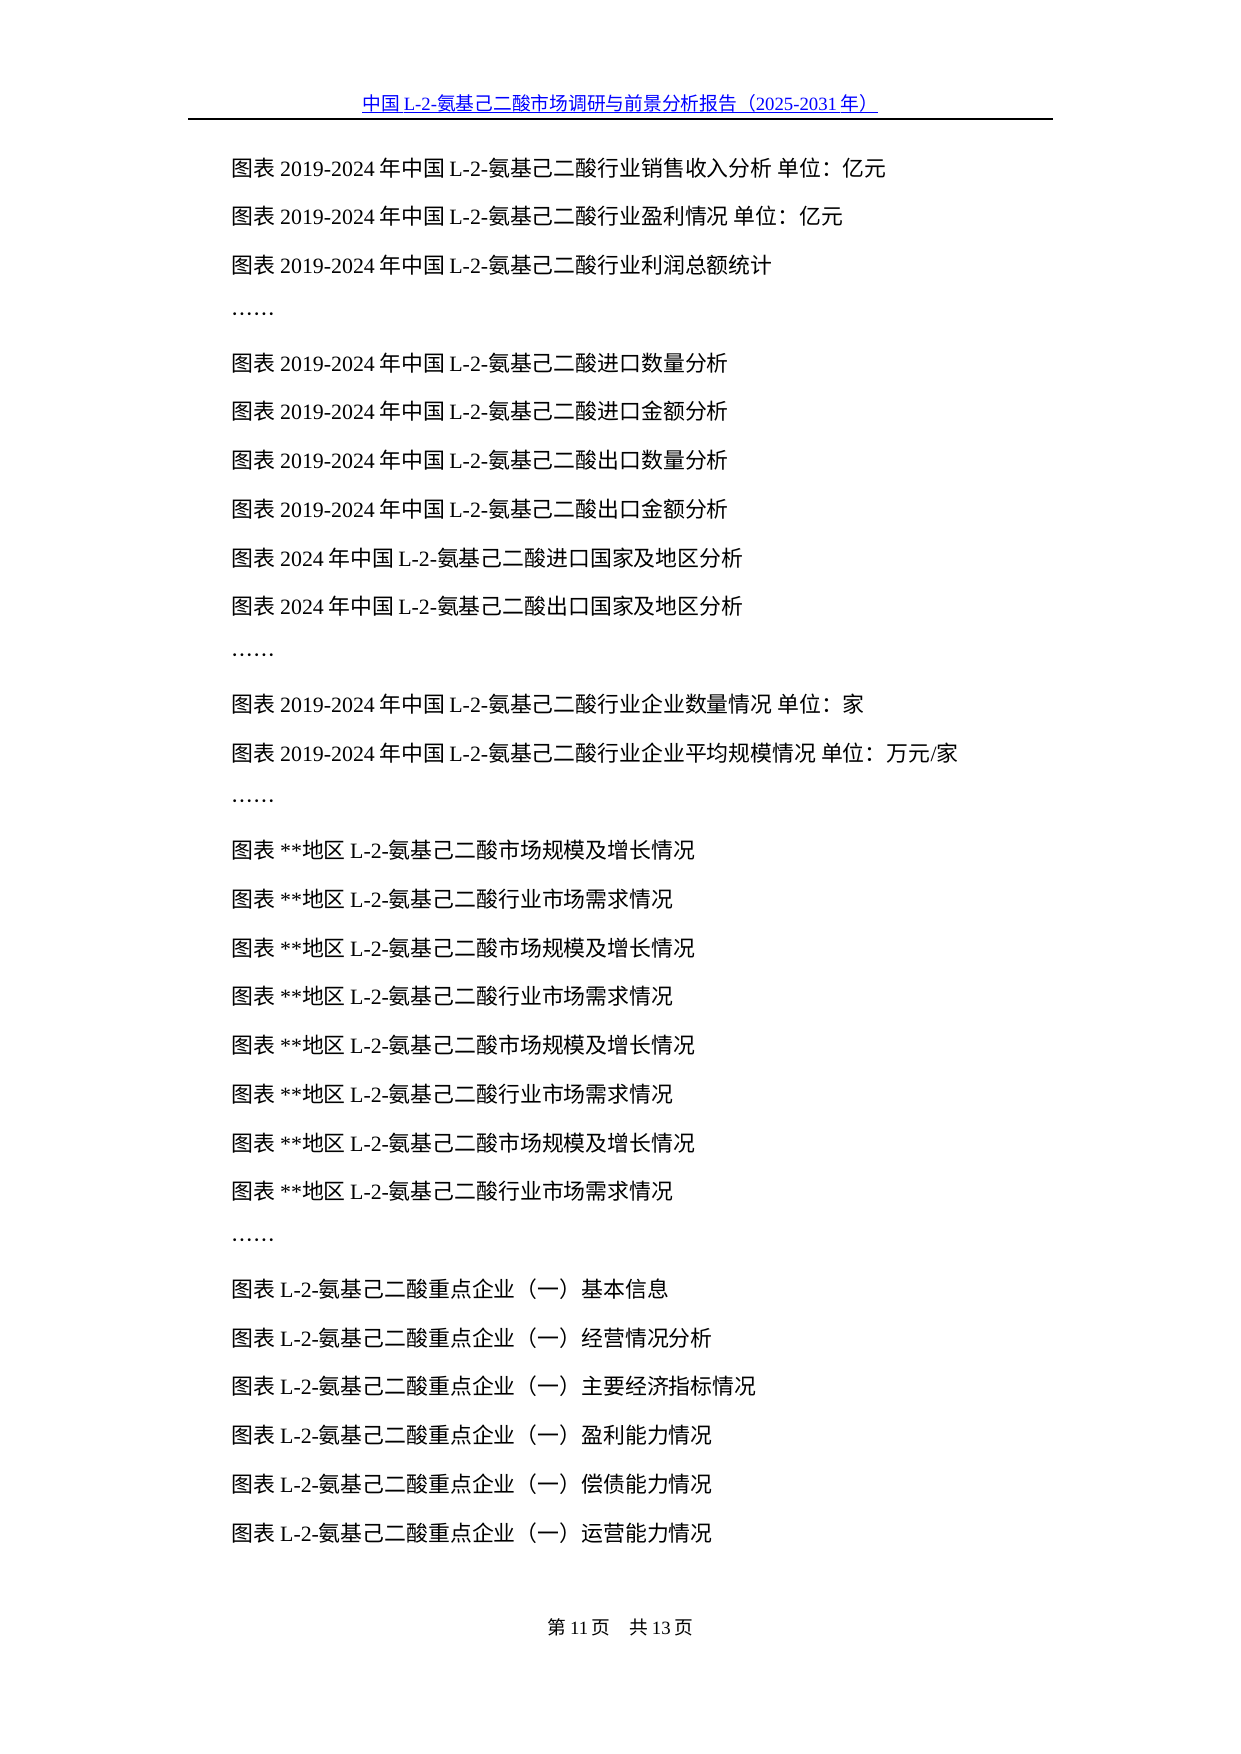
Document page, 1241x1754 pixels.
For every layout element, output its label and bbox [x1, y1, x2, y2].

text [187, 150, 1053, 1548]
